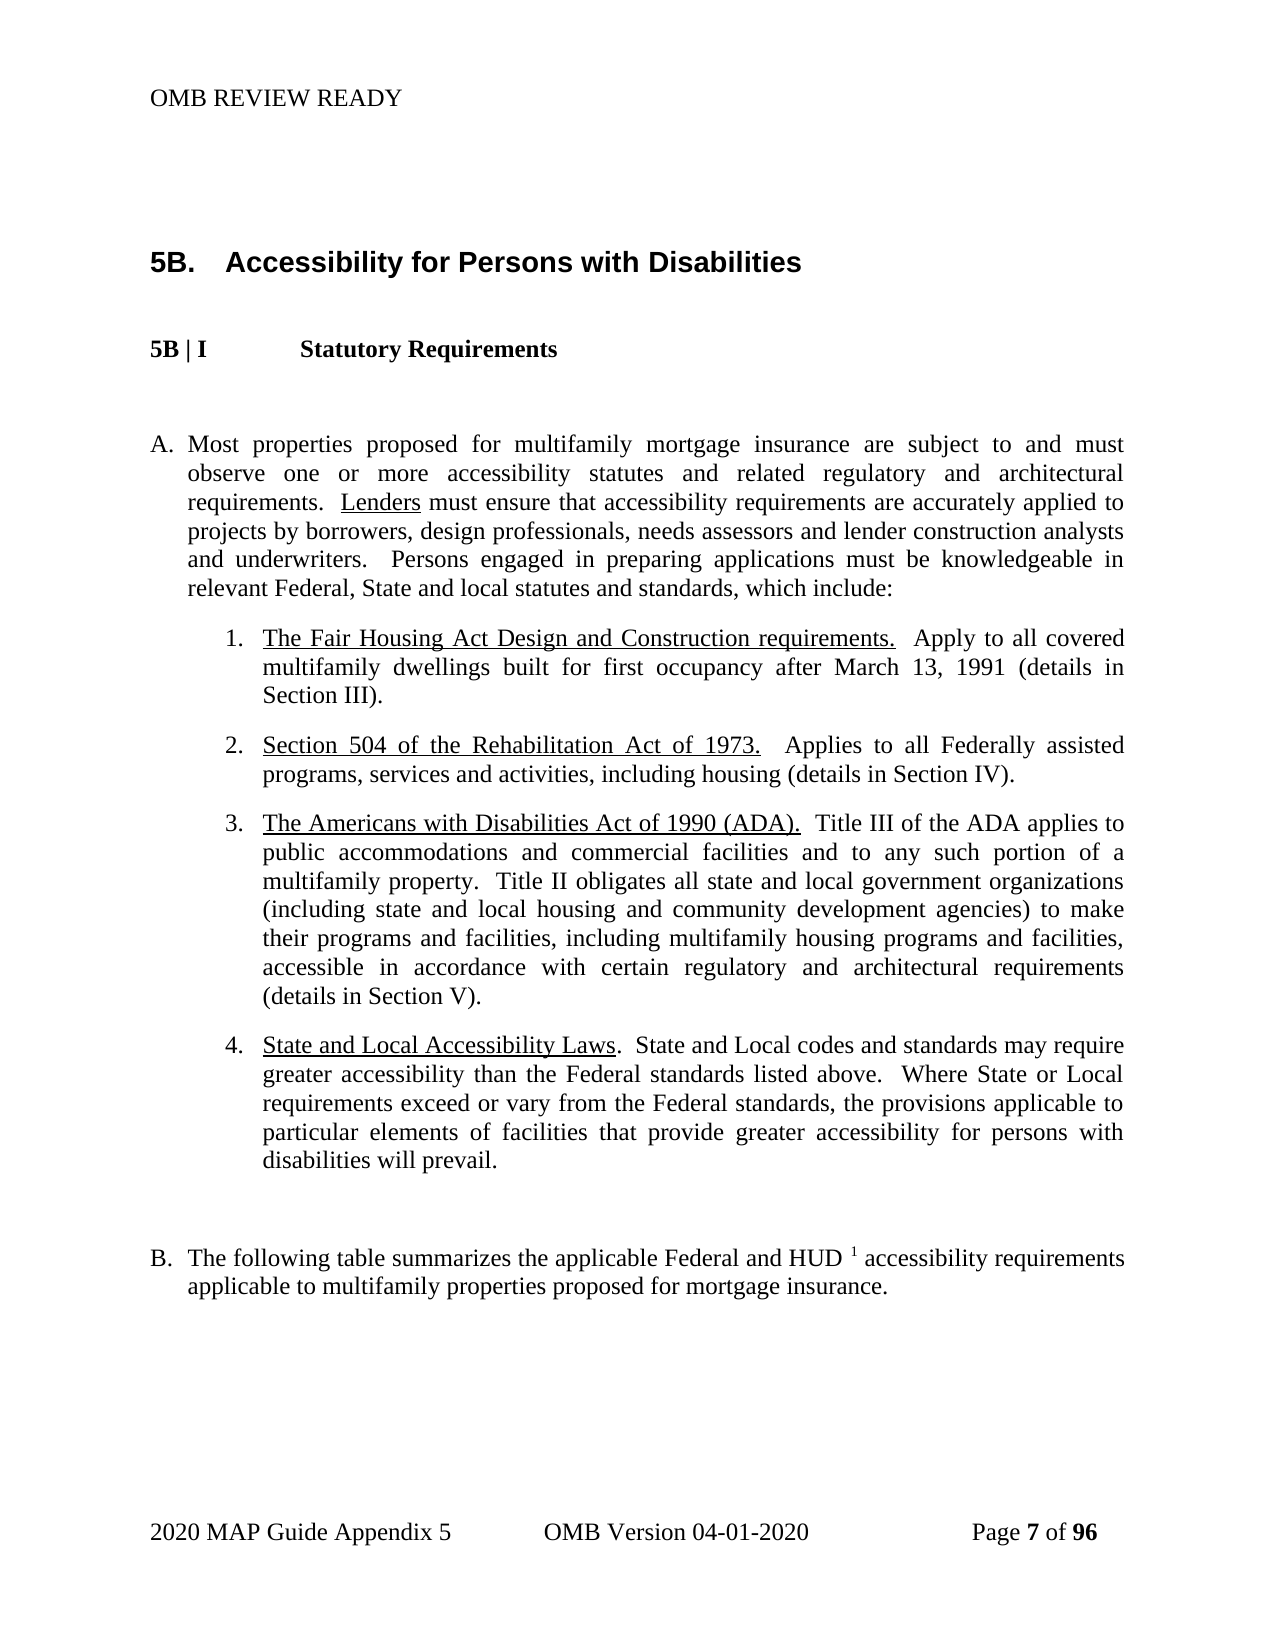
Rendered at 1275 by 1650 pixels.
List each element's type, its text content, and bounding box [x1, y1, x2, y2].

subtitle 5B. Accessibility for Persons with Disabilities [150, 244, 1125, 278]
list The Fair Housing Act Design and Construction requirements. Apply to all covered multifamily dwellings built for first occupancy after March 13, 1991 (details in Section III). [225, 623, 1125, 709]
list State and Local Accessibility Laws. State and Local codes and standards may require greater accessibility than the Federal standards listed above. Where State or Local requirements exceed or vary from the Federal standards, the provisions applicable to particular elements of facilities that provide greater accessibility for persons with disabilities will prevail. [225, 1030, 1125, 1174]
list The Americans with Disabilities Act of 1990 (ADA). Title III of the ADA applies to public accommodations and commercial facilities and to any such portion of a multifamily property. Title II obligates all state and local government organizations (including state and local housing and community development agencies) to make their programs and facilities, including multifamily housing programs and facilities, accessible in accordance with certain regulatory and architectural requirements (details in Section V). [225, 808, 1125, 1009]
text The following table summarizes the applicable Federal and HUD 1 accessibility requirements applicable to multifamily properties proposed for mortgage insurance. [150, 1243, 1125, 1300]
list Most properties proposed for multifamily mortgage insurance are subject to and must observe one or more accessibility statutes and related regulatory and architectural requirements. Lenders must ensure that accessibility requirements are accurately applied to projects by borrowers, design professionals, needs assessors and lender construction analysts and underwriters. Persons engaged in preparing applications must be knowledgeable in relevant Federal, State and local statutes and standards, which include: [150, 429, 1125, 602]
text 5B | I Statutory Requirements [150, 334, 1125, 363]
list Section 504 of the Rehabilitation Act of 1973. Applies to all Federally assisted programs, services and activities, including housing (details in Section IV). [225, 730, 1125, 787]
